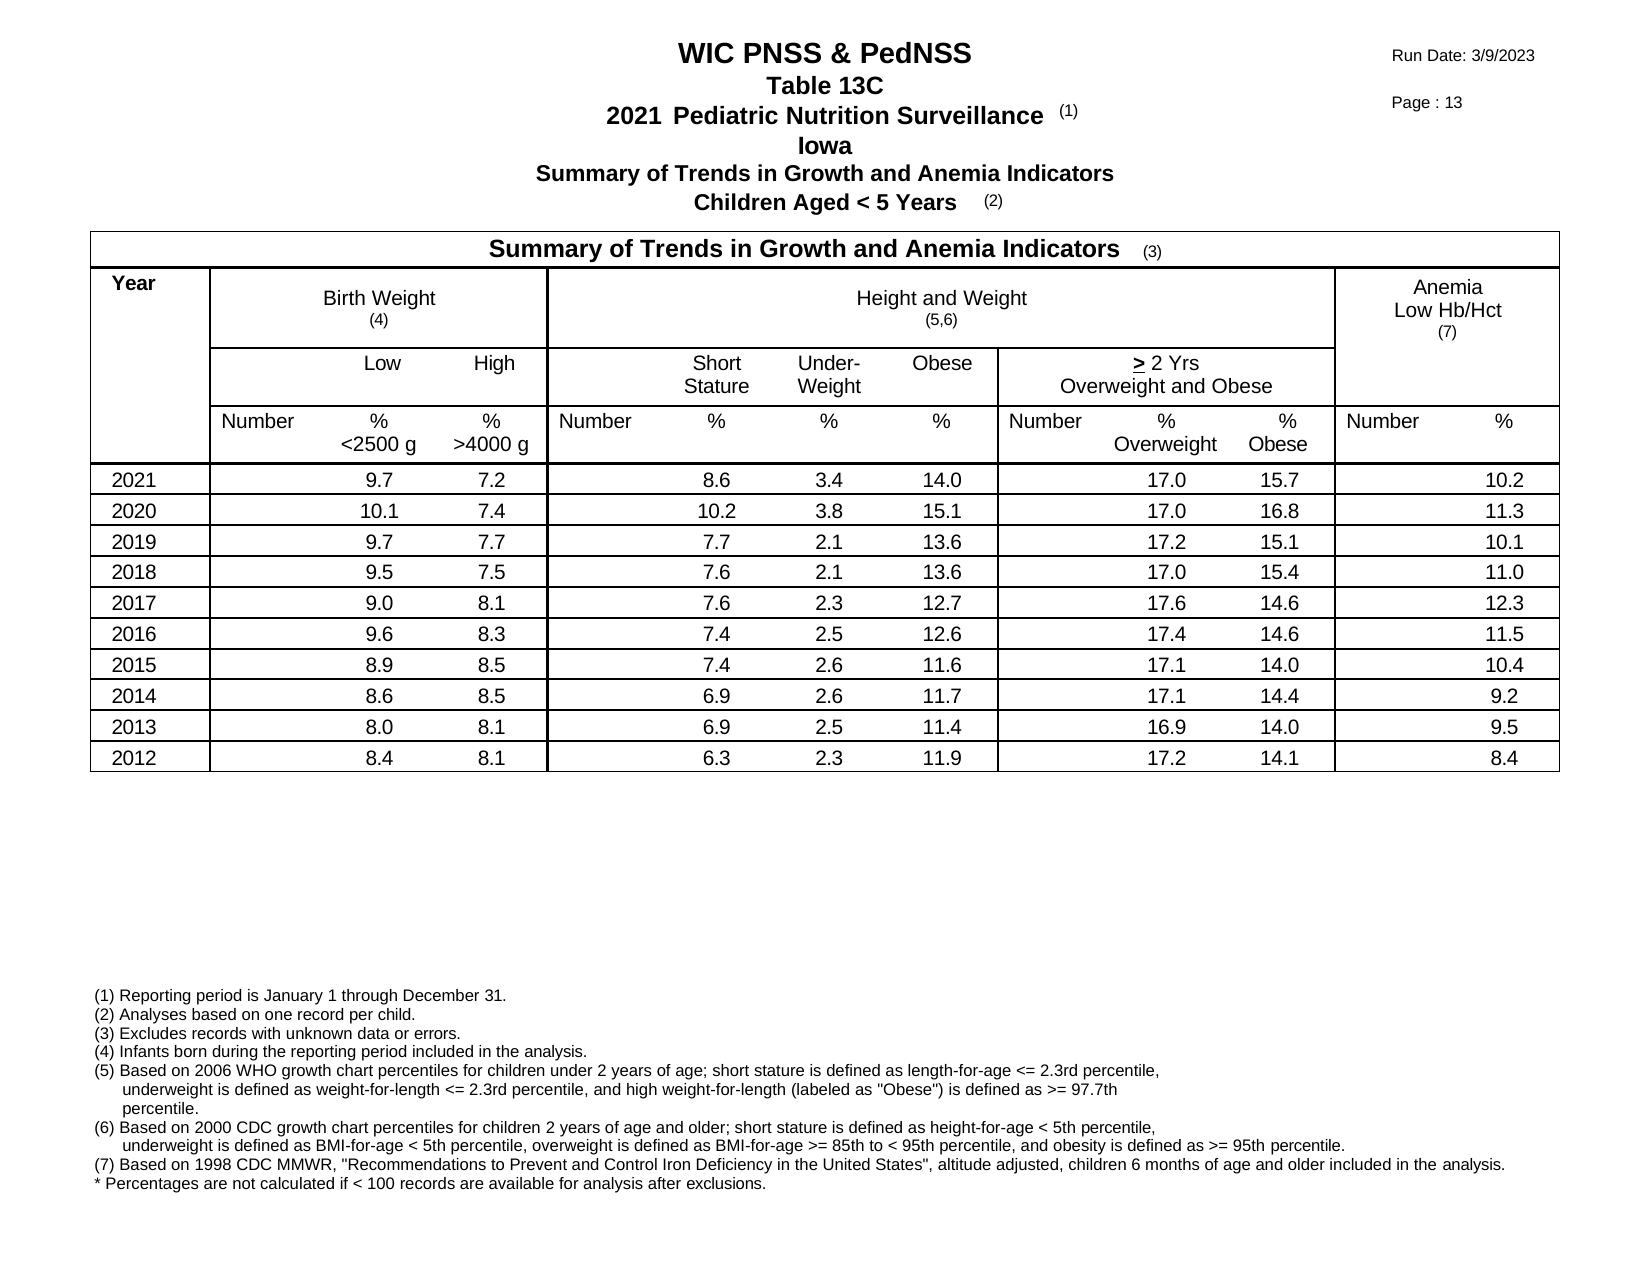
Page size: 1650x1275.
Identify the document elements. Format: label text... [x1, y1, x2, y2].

table_cell 8.9 [320, 650, 437, 678]
table_cell Low [320, 349, 437, 404]
table_cell 3.8 [773, 495, 886, 524]
table_cell 10.4 [1445, 650, 1559, 678]
table_cell 13.6 [886, 526, 997, 555]
table_cell 7.7 [651, 526, 773, 555]
table_cell 2017 [91, 588, 209, 617]
table_cell [1336, 711, 1445, 740]
table_cell 2014 [91, 680, 209, 709]
table_cell 14.0 [1223, 650, 1334, 678]
table_cell 2.5 [773, 711, 886, 740]
table_cell 17.1 [1107, 650, 1222, 678]
table_cell [999, 650, 1107, 678]
table_cell [211, 619, 320, 647]
table_cell 2.6 [773, 680, 886, 709]
table_cell [999, 557, 1107, 586]
table_cell Year [91, 269, 209, 462]
table_cell 10.2 [651, 495, 773, 524]
table_cell Number % % Overweight Obese [999, 407, 1334, 462]
table_cell [999, 711, 1107, 740]
table_cell 3.4 [773, 465, 886, 493]
table_cell 8.5 [437, 650, 546, 678]
table_cell [549, 742, 651, 771]
table_cell [999, 495, 1107, 524]
table_cell [999, 680, 1107, 709]
table_cell 7.4 [651, 650, 773, 678]
table_cell 11.7 [886, 680, 997, 709]
table_cell 6.9 [651, 680, 773, 709]
table_cell 14.1 [1223, 742, 1334, 771]
table_cell 2021 [91, 465, 209, 493]
table_cell 14.6 [1223, 619, 1334, 647]
table_cell 8.0 [320, 711, 437, 740]
list Based on 2006 WHO growth chart percentiles for children under 2 years of age; short stature is defined as length-for-age <= 2.3rd percentile, underweight is defined as weight-for-length <= 2.3rd percentile, and high weight-for-length (labeled as "Obese") is defined as >= 97.7th percentile. [94, 1062, 1198, 1118]
table_cell 2.3 [773, 588, 886, 617]
table_cell 2020 [91, 495, 209, 524]
table_cell 7.6 [651, 557, 773, 586]
table_cell 9.0 [320, 588, 437, 617]
table_cell 11.6 [886, 650, 997, 678]
table_cell 17.0 [1107, 465, 1222, 493]
table_cell Number % [1336, 407, 1559, 462]
table_cell 14.0 [1223, 711, 1334, 740]
table_cell 15.1 [886, 495, 997, 524]
table_cell 2019 [91, 526, 209, 555]
table_cell 17.0 [1107, 557, 1222, 586]
table_cell 9.7 [320, 465, 437, 493]
table_cell [1336, 680, 1445, 709]
table_cell 2013 [91, 711, 209, 740]
table_cell Short Stature [651, 349, 773, 404]
table_cell 16.9 [1107, 711, 1222, 740]
table_cell 7.6 [651, 588, 773, 617]
table_cell 15.1 [1223, 526, 1334, 555]
table_cell 11.9 [886, 742, 997, 771]
table_cell 17.6 [1107, 588, 1222, 617]
table_cell [549, 680, 651, 709]
table_cell 9.2 [1445, 680, 1559, 709]
table_cell 2.3 [773, 742, 886, 771]
table_cell 15.4 [1223, 557, 1334, 586]
table_cell [1336, 742, 1445, 771]
table_cell 12.6 [886, 619, 997, 647]
table_cell 11.4 [886, 711, 997, 740]
table_cell 2.1 [773, 557, 886, 586]
table_cell [549, 557, 651, 586]
table_cell 16.8 [1223, 495, 1334, 524]
table_cell 8.3 [437, 619, 546, 647]
table_cell [211, 495, 320, 524]
table_cell [549, 349, 651, 404]
table_cell [1336, 557, 1445, 586]
table_cell High [437, 349, 546, 404]
table_cell 14.0 [886, 465, 997, 493]
table_cell 9.5 [320, 557, 437, 586]
table_cell 6.3 [651, 742, 773, 771]
table_cell [549, 650, 651, 678]
table_cell 14.6 [1223, 588, 1334, 617]
table_cell [211, 526, 320, 555]
list Infants born during the reporting period included in the analysis. [94, 1043, 1621, 1062]
table_cell 15.7 [1223, 465, 1334, 493]
table_cell [211, 742, 320, 771]
table_cell 9.7 [320, 526, 437, 555]
table_cell 17.1 [1107, 680, 1222, 709]
table_cell 12.7 [886, 588, 997, 617]
table_header Summary of Trends in Growth and Anemia Indicators (3) [91, 232, 1559, 266]
table_cell 8.1 [437, 711, 546, 740]
table_cell 7.4 [651, 619, 773, 647]
table_cell 9.6 [320, 619, 437, 647]
table_cell 17.2 [1107, 742, 1222, 771]
table_cell 8.6 [651, 465, 773, 493]
table_cell 2015 [91, 650, 209, 678]
table_cell [211, 711, 320, 740]
table_cell [549, 495, 651, 524]
table_cell 13.6 [886, 557, 997, 586]
table_cell [549, 526, 651, 555]
table_cell [211, 588, 320, 617]
table_cell 14.4 [1223, 680, 1334, 709]
table_cell 7.7 [437, 526, 546, 555]
text Children Aged < 5 Years [29, 189, 957, 215]
table_cell Height and Weight (5,6) [549, 269, 1334, 347]
table_cell 8.4 [1445, 742, 1559, 771]
table_cell [1336, 526, 1445, 555]
text (2) [984, 191, 1621, 210]
table_cell [211, 650, 320, 678]
table_cell [1336, 465, 1445, 493]
table_cell 8.6 [320, 680, 437, 709]
table_cell 11.0 [1445, 557, 1559, 586]
table_cell 8.4 [320, 742, 437, 771]
subtitle Summary of Trends in Growth and Anemia Indicators [472, 160, 1178, 187]
table_cell [211, 680, 320, 709]
table_cell 8.1 [437, 742, 546, 771]
table_cell [1336, 588, 1445, 617]
table_cell 2.6 [773, 650, 886, 678]
list Analyses based on one record per child. [94, 1005, 1621, 1024]
table_cell 17.2 [1107, 526, 1222, 555]
table_cell [999, 588, 1107, 617]
table_cell [211, 465, 320, 493]
table_cell 10.1 [320, 495, 437, 524]
list Reporting period is January 1 through December 31. [94, 986, 1621, 1005]
table_cell Number % % % [549, 407, 997, 462]
table_cell Number % % <2500 g >4000 g [211, 407, 546, 462]
table_cell 6.9 [651, 711, 773, 740]
text underweight is defined as BMI-for-age < 5th percentile, overweight is defined as BMI-for-age >= 85th to < 95th percentile, and obesity is defined as >= 95th percentile. [122, 1137, 1621, 1156]
table_cell 11.3 [1445, 495, 1559, 524]
table_cell [999, 619, 1107, 647]
table_cell [999, 465, 1107, 493]
table_cell 7.5 [437, 557, 546, 586]
table_cell 8.1 [437, 588, 546, 617]
table_cell [1336, 495, 1445, 524]
table_cell > 2 Yrs Overweight and Obese [999, 349, 1334, 404]
table_cell 12.3 [1445, 588, 1559, 617]
table_cell [211, 349, 320, 404]
table_cell 2016 [91, 619, 209, 647]
table_cell [999, 526, 1107, 555]
table_cell 2012 [91, 742, 209, 771]
table_cell Anemia Low Hb/Hct (7) [1336, 269, 1559, 404]
table_cell [549, 465, 651, 493]
table_cell [549, 711, 651, 740]
table_cell 8.5 [437, 680, 546, 709]
table_cell 10.2 [1445, 465, 1559, 493]
table_cell [1336, 619, 1445, 647]
list Based on 1998 CDC MMWR, "Recommendations to Prevent and Control Iron Deficiency in the United States", altitude adjusted, children 6 months of age and older included in the analysis. [94, 1156, 1621, 1174]
list Excludes records with unknown data or errors. [94, 1024, 1621, 1043]
table_cell [999, 742, 1107, 771]
list Based on 2000 CDC growth chart percentiles for children 2 years of age and older; short stature is defined as height-for-age < 5th percentile, [94, 1118, 1621, 1137]
table_cell 17.4 [1107, 619, 1222, 647]
table_cell 2018 [91, 557, 209, 586]
table_cell 10.1 [1445, 526, 1559, 555]
table_cell 2.5 [773, 619, 886, 647]
table_cell 7.4 [437, 495, 546, 524]
table_cell [1336, 650, 1445, 678]
table_cell Obese [886, 349, 997, 404]
table_cell [549, 619, 651, 647]
table_cell 17.0 [1107, 495, 1222, 524]
table_cell 2.1 [773, 526, 886, 555]
table_cell Under- Weight [773, 349, 886, 404]
table_cell 11.5 [1445, 619, 1559, 647]
table_cell 9.5 [1445, 711, 1559, 740]
table_cell [549, 588, 651, 617]
text * Percentages are not calculated if < 100 records are available for analysis after exclusions. [94, 1174, 1621, 1193]
table_cell Birth Weight (4) [211, 269, 546, 347]
table_cell 7.2 [437, 465, 546, 493]
table_cell [211, 557, 320, 586]
